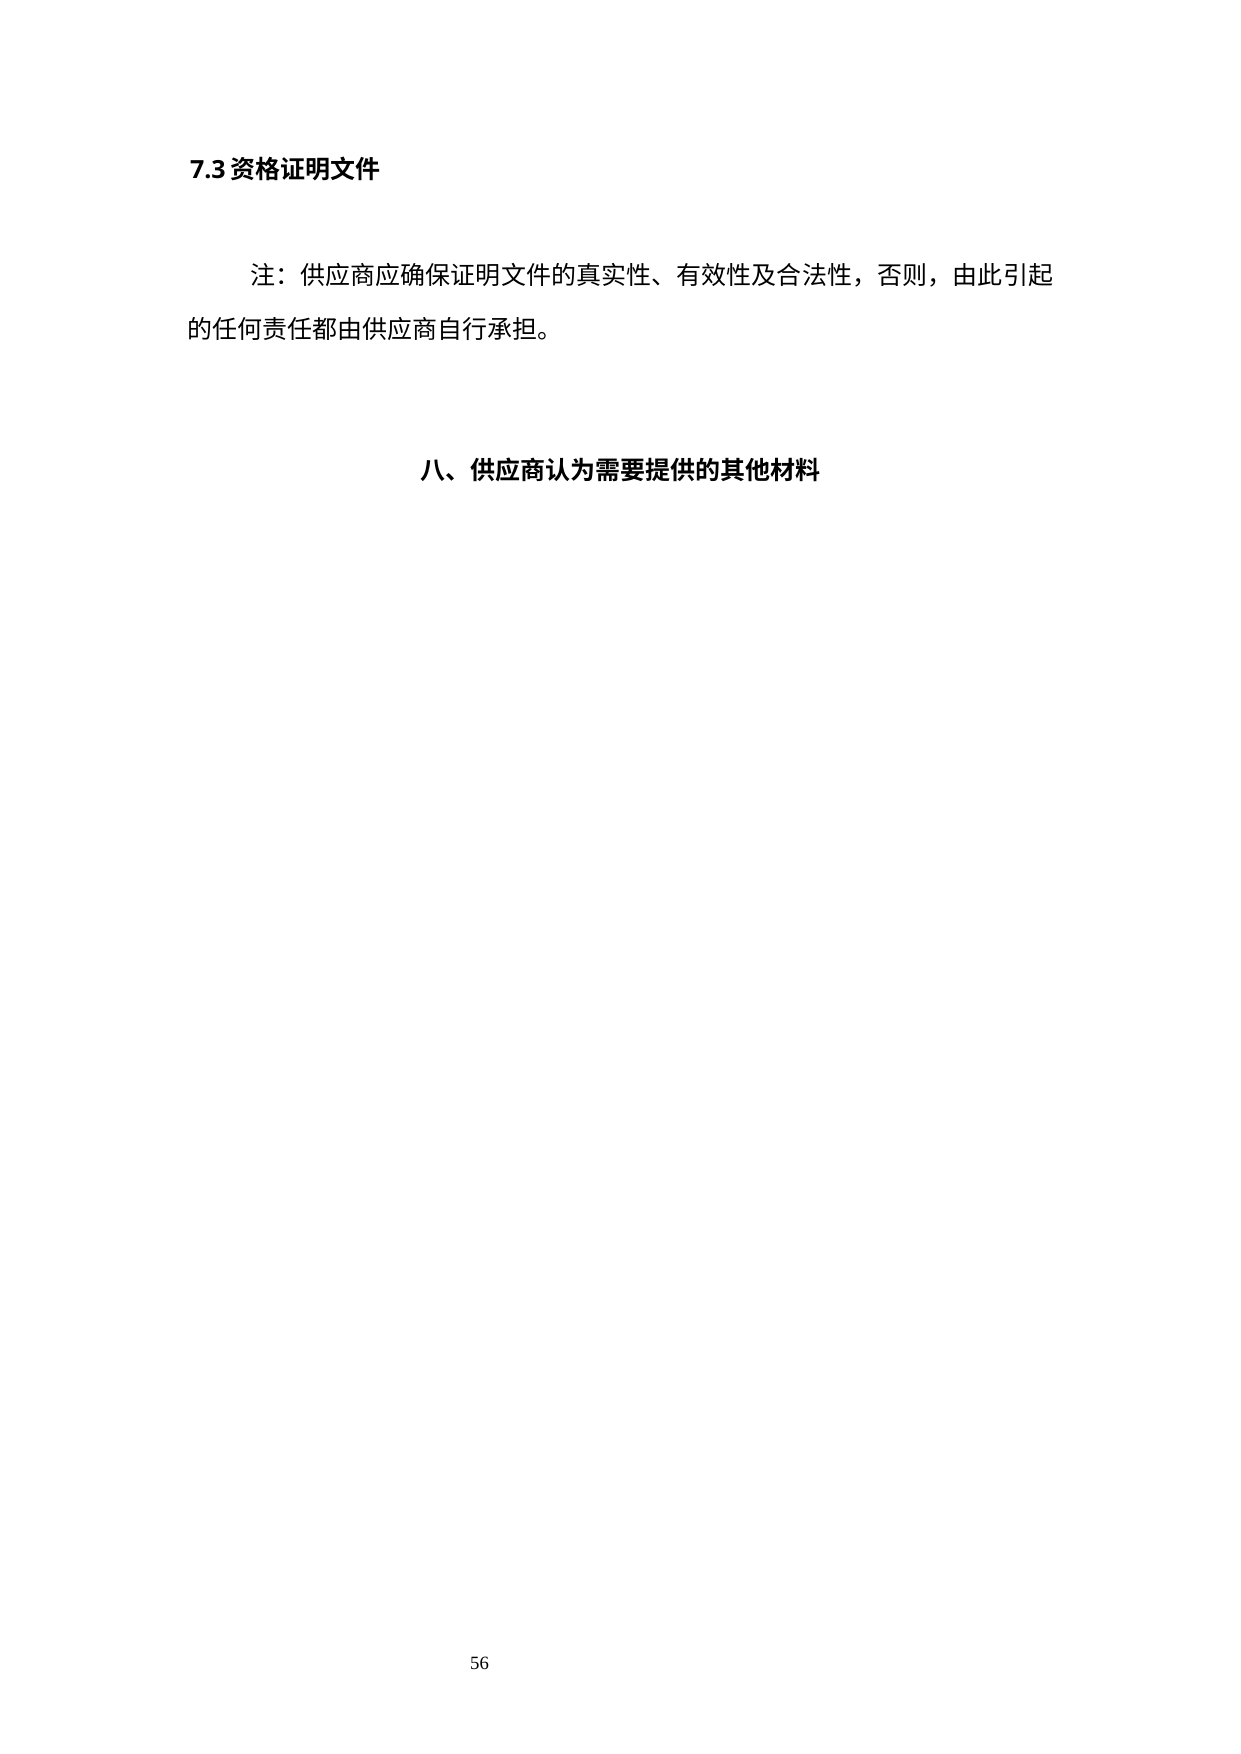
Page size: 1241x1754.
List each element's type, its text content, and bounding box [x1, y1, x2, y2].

subtitle 八、供应商认为需要提供的其他材料 [187, 459, 1053, 484]
text 7.3资格证明文件 [177, 150, 1006, 186]
text 注：供应商应确保证明文件的真实性、有效性及合法性，否则，由此引起的任何责任都由供应商自行承担。 [187, 255, 1053, 346]
